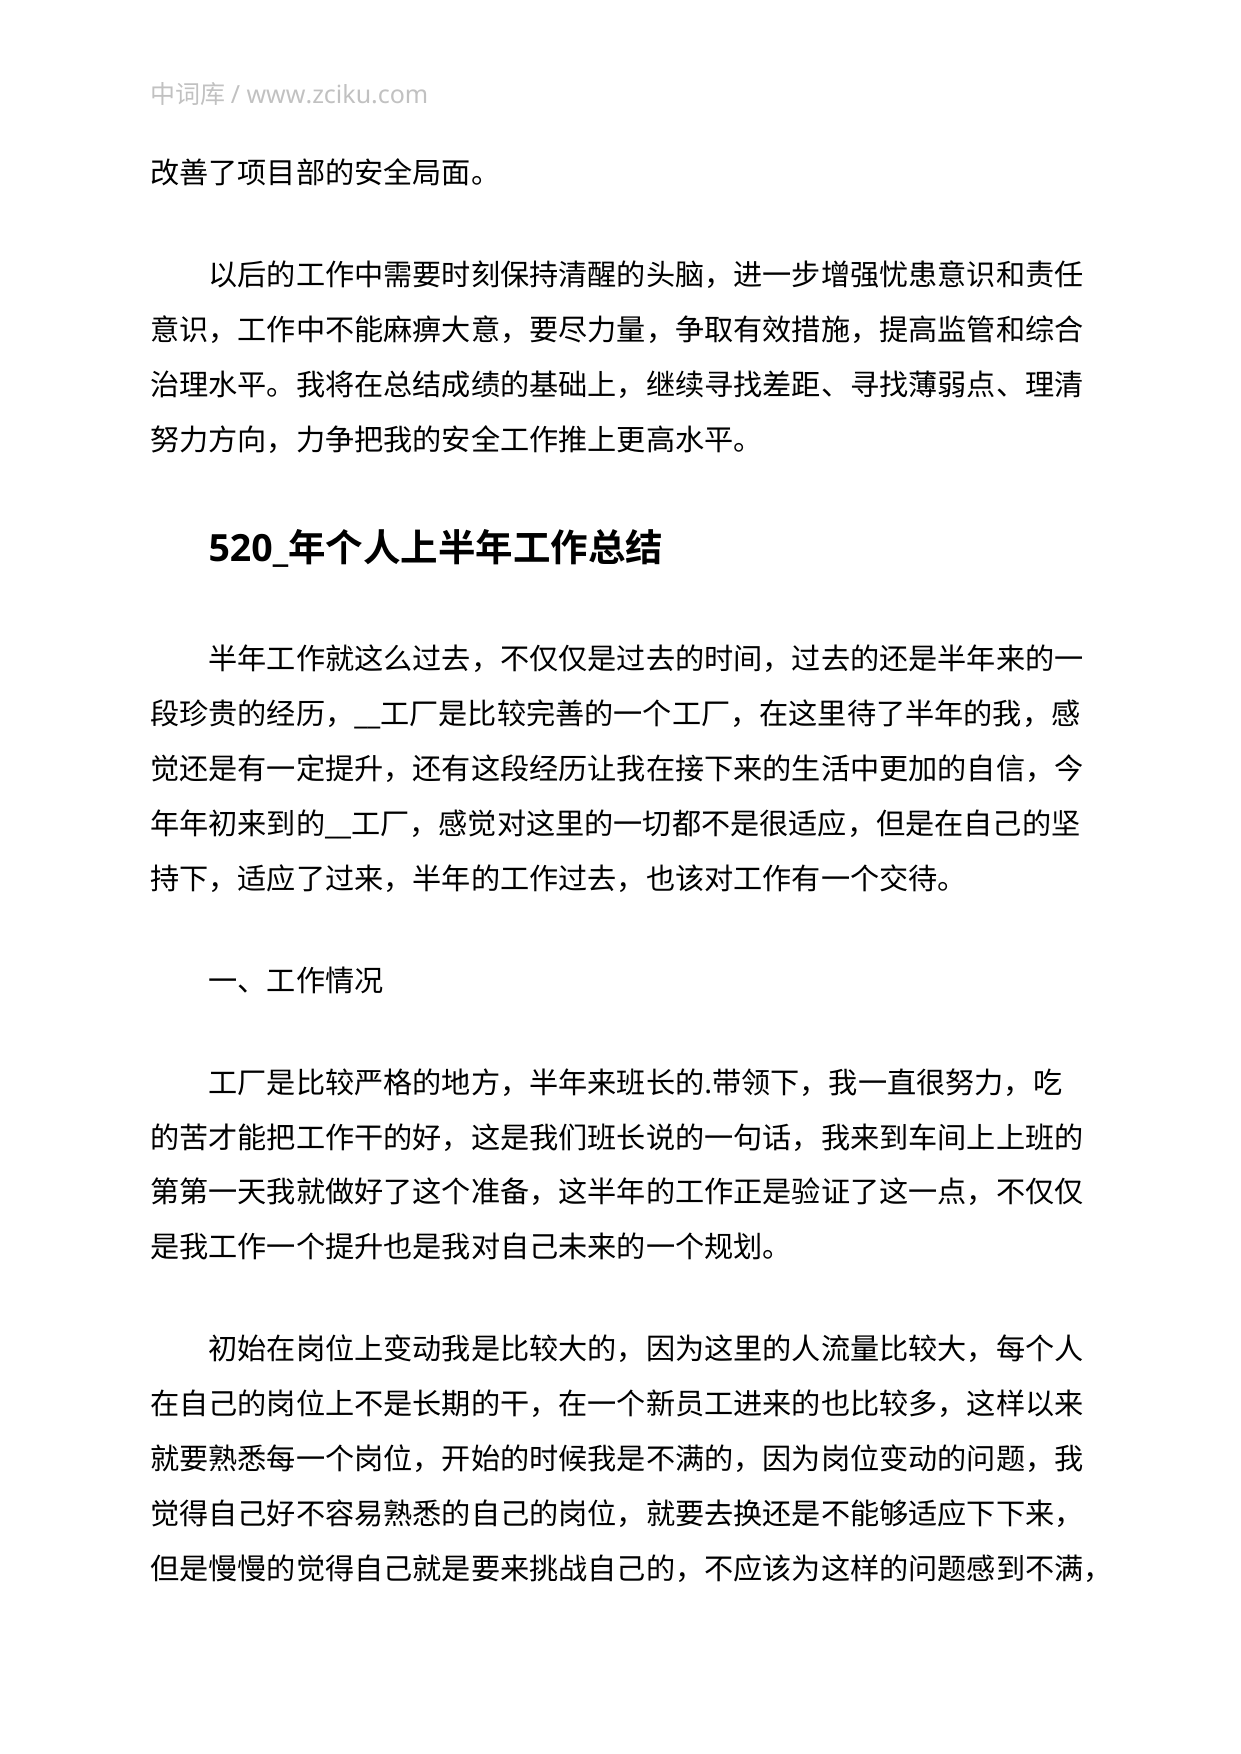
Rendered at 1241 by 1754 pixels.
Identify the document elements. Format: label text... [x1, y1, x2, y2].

text 一、工作情况 [150, 957, 1090, 1000]
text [150, 1326, 1090, 1588]
text 工厂是比较严格的地方，半年来班长的.带领下，我一直很努力，吃的苦才能把工作干的好，这是我们班长说的一句话，我来到车间上上班的第第一天我就做好了这个准备，这半年的工作正是验证了这一点，不仅仅是我工作一个提升也是我对自己未来的一个规划。 [150, 1059, 1090, 1266]
text 以后的工作中需要时刻保持清醒的头脑，进一步增强忧患意识和责任意识，工作中不能麻痹大意，要尽力量，争取有效措施，提高监管和综合治理水平。我将在总结成绩的基础上，继续寻找差距、寻找薄弱点、理清努力方向，力争把我的安全工作推上更高水平。 [150, 252, 1090, 459]
text 半年工作就这么过去，不仅仅是过去的时间，过去的还是半年来的一段珍贵的经历，__工厂是比较完善的一个工厂，在这里待了半年的我，感觉还是有一定提升，还有这段经历让我在接下来的生活中更加的自信，今年年初来到的__工厂，感觉对这里的一切都不是很适应，但是在自己的坚持下，适应了过来，半年的工作过去，也该对工作有一个交待。 [150, 636, 1090, 898]
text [150, 150, 1090, 192]
text 520_年个人上半年工作总结 [150, 518, 1090, 573]
